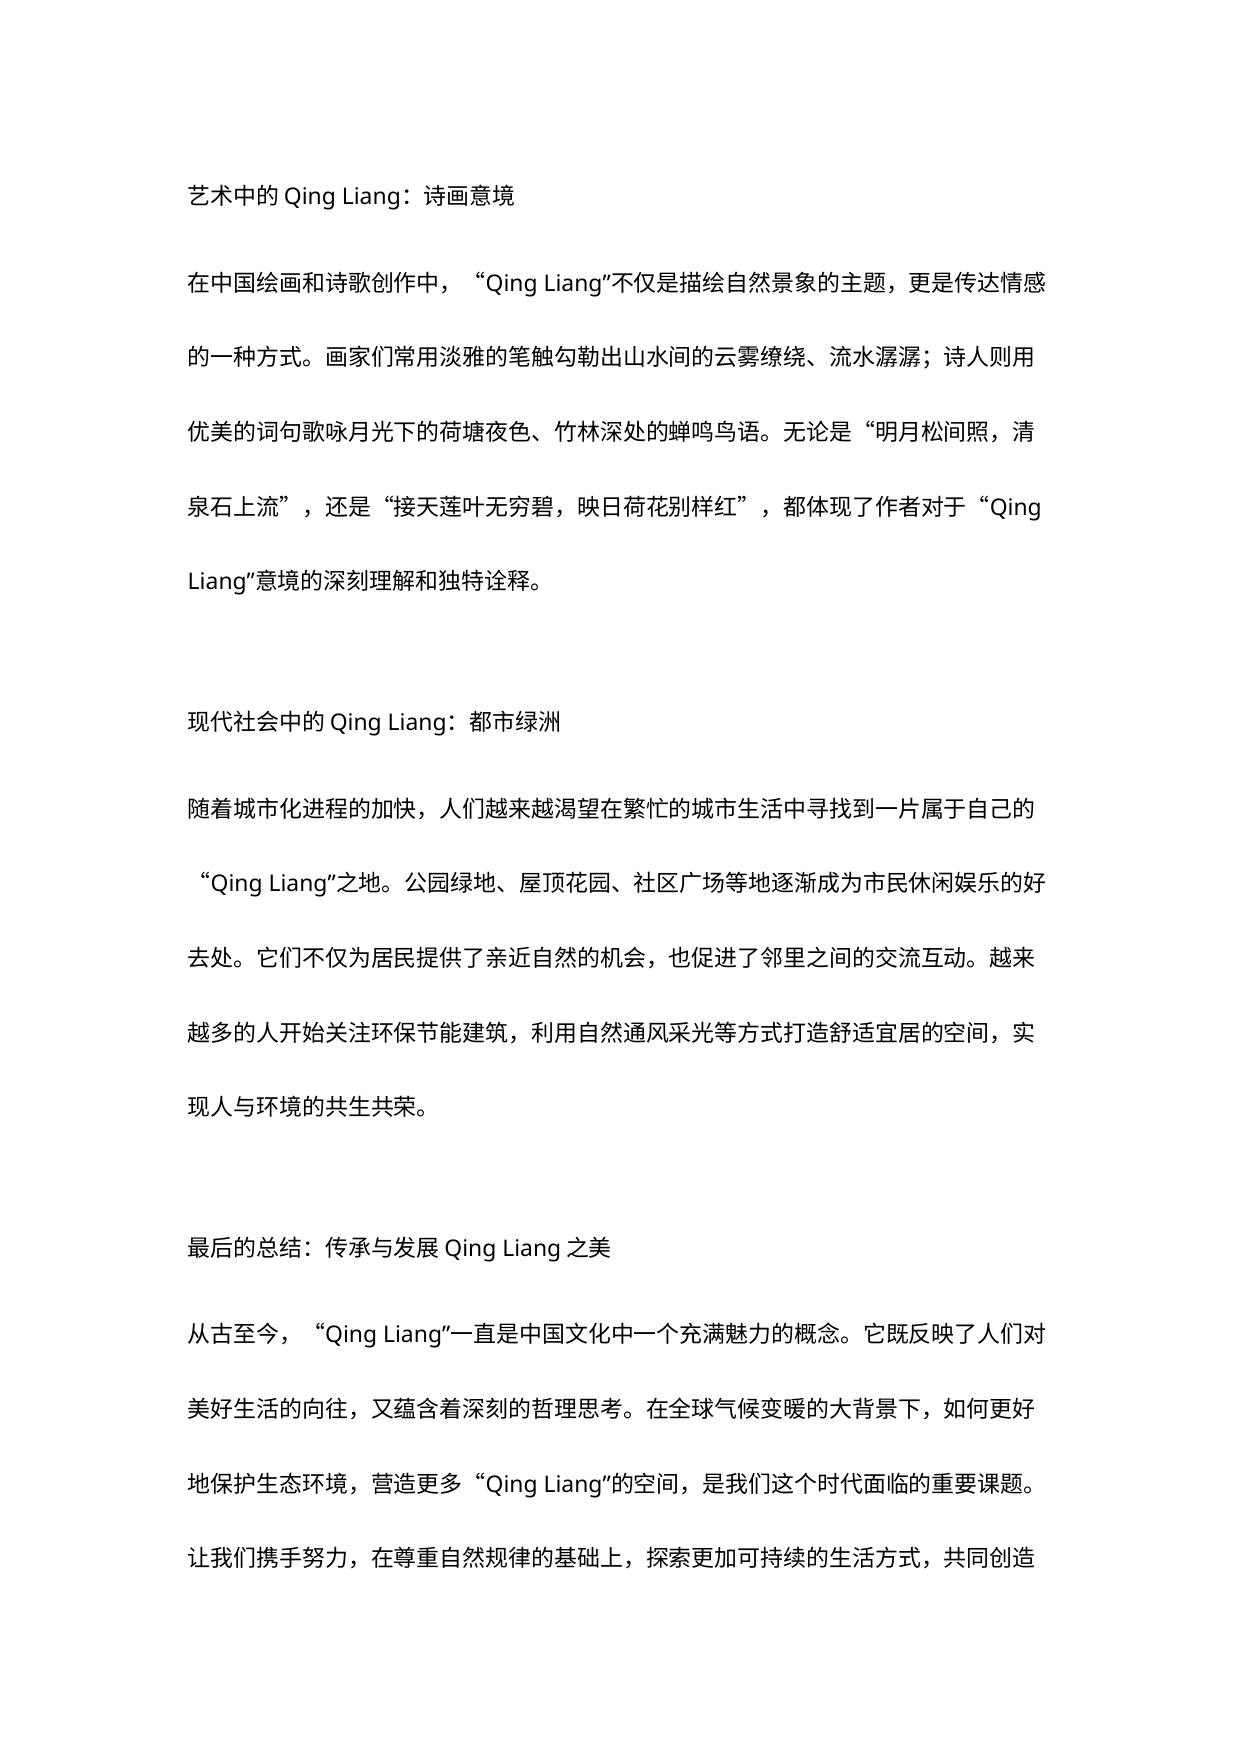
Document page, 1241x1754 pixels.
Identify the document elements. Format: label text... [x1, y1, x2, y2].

text 现代社会中的Qing Liang：都市绿洲 [187, 688, 1053, 753]
text 最后的总结：传承与发展Qing Liang之美 [187, 1214, 1053, 1279]
text 艺术中的Qing Liang：诗画意境 [187, 162, 1053, 227]
text 随着城市化进程的加快，人们越来越渴望在繁忙的城市生活中寻找到一片属于自己的“Qing Liang”之地。公园绿地、屋顶花园、社区广场等地逐渐成为市民休闲娱乐的好去处。它们不仅为居民提供了亲近自然的机会，也促进了邻里之间的交流互动。越来越多的人开始关注环保节能建筑，利用自然通风采光等方式打造舒适宜居的空间，实现人与环境的共生共荣。 [187, 774, 1053, 1138]
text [187, 1300, 1053, 1589]
text 在中国绘画和诗歌创作中，“Qing Liang”不仅是描绘自然景象的主题，更是传达情感的一种方式。画家们常用淡雅的笔触勾勒出山水间的云雾缭绕、流水潺潺；诗人则用优美的词句歌咏月光下的荷塘夜色、竹林深处的蝉鸣鸟语。无论是“明月松间照，清泉石上流”，还是“接天莲叶无穷碧，映日荷花别样红”，都体现了作者对于“Qing Liang”意境的深刻理解和独特诠释。 [187, 249, 1053, 612]
